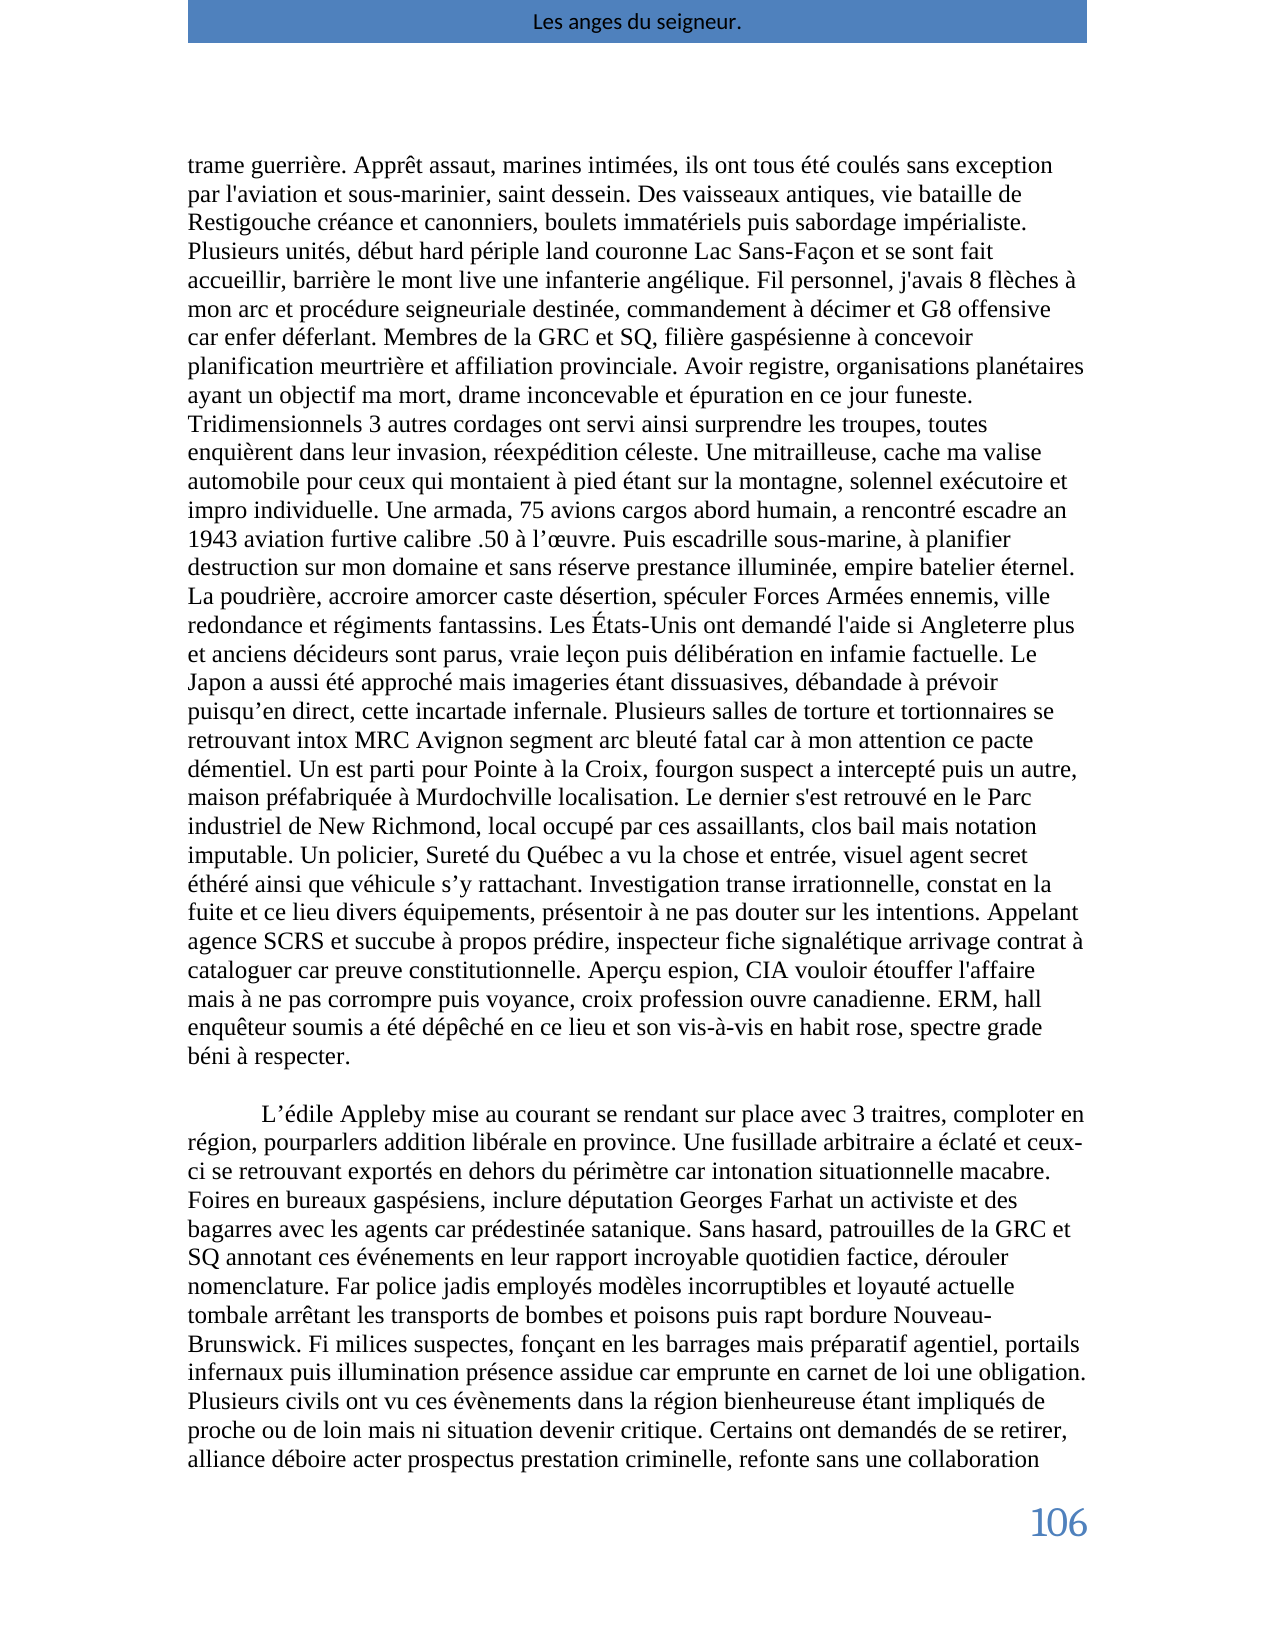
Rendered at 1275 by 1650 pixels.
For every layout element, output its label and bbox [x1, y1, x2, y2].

text [187, 150, 1087, 1070]
text [187, 1099, 1087, 1472]
